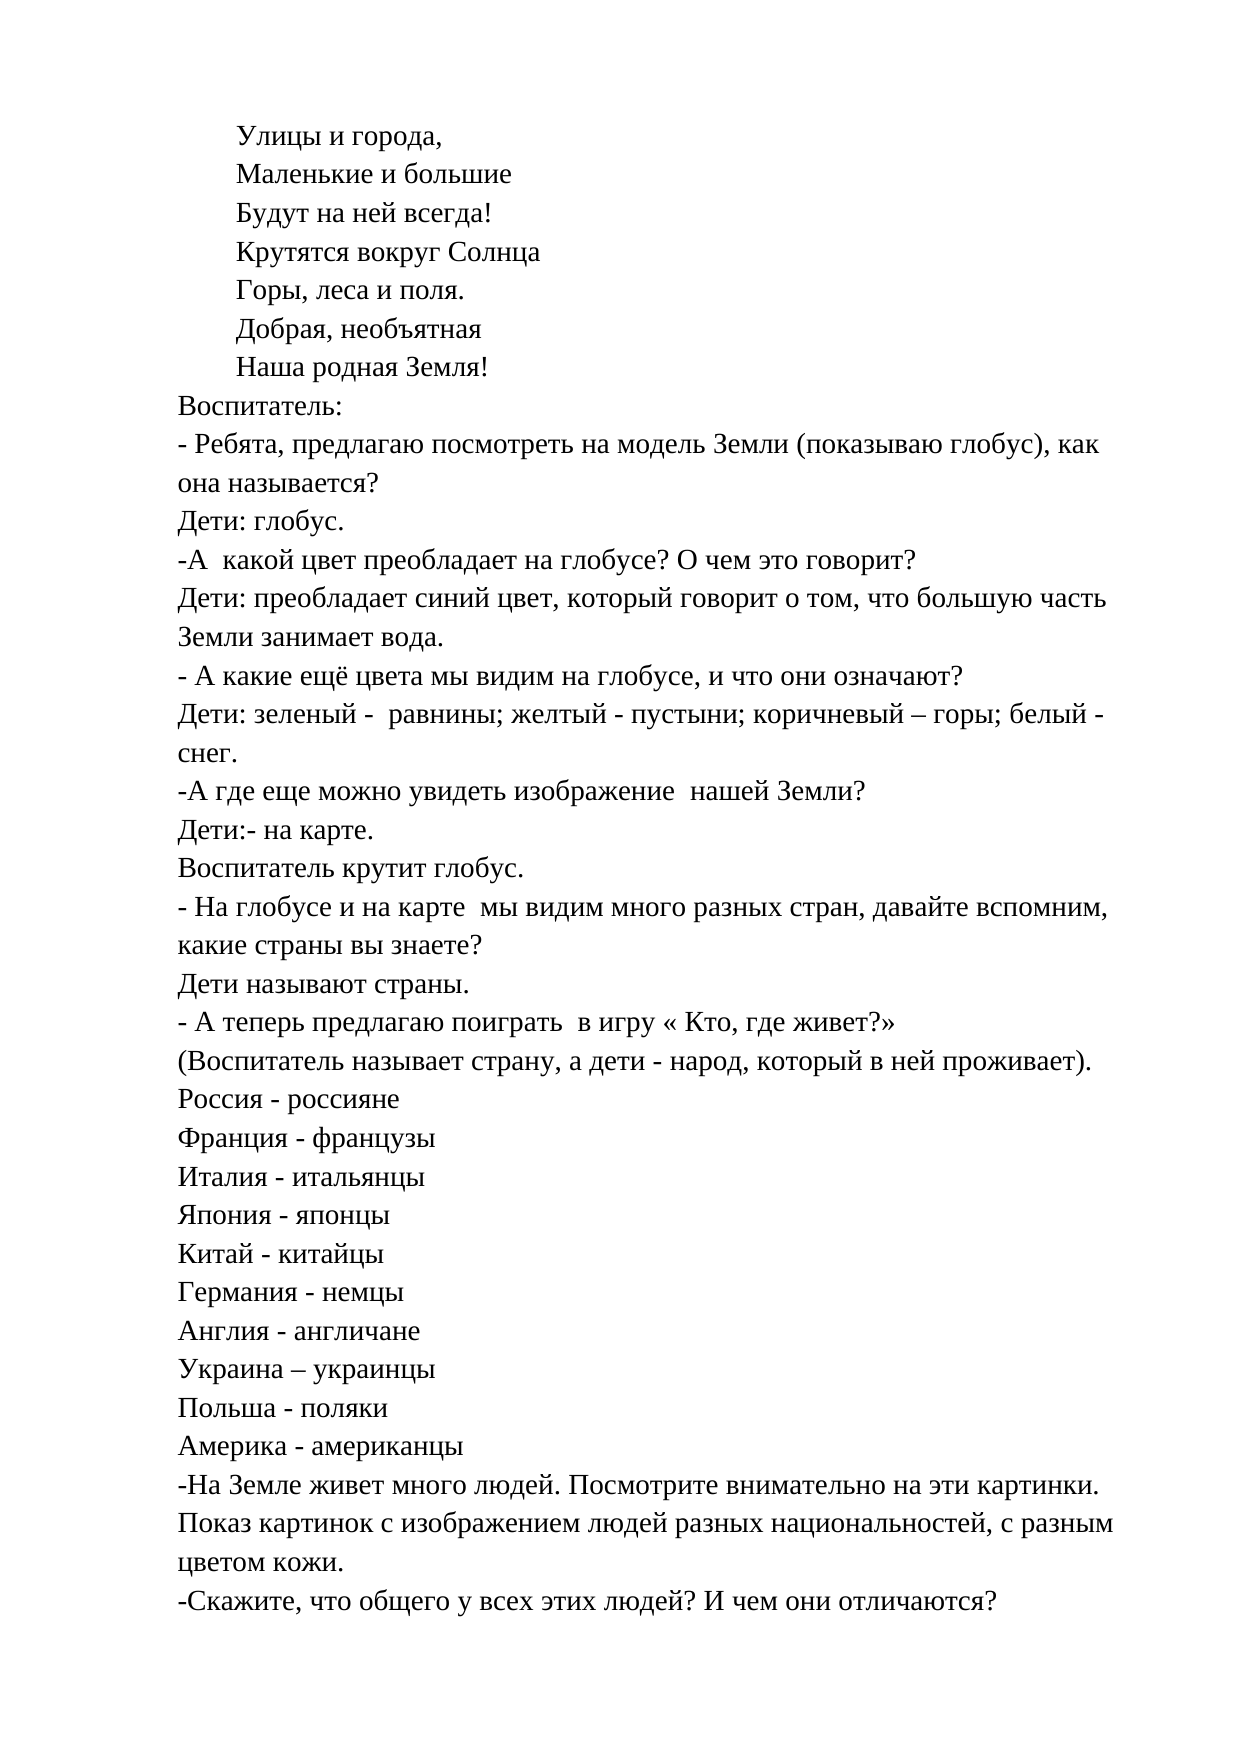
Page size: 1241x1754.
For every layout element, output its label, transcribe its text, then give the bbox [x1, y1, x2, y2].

text - А теперь предлагаю поиграть в игру « Кто, где живет?» [177, 1004, 1152, 1038]
text Дети называют страны. [177, 966, 1152, 999]
text Дети: зеленый - равнины; желтый - пустыни; коричневый – горы; белый - снег. [177, 696, 1152, 768]
text - А какие ещё цвета мы видим на глобусе, и что они означают? [177, 658, 1152, 691]
text Воспитатель: [177, 388, 1152, 421]
text Воспитатель крутит глобус. [177, 850, 1152, 884]
text -На Земле живет много людей. Посмотрите внимательно на эти картинки. [177, 1467, 1152, 1501]
text Китай - китайцы [177, 1236, 1152, 1269]
text -А какой цвет преобладает на глобусе? О чем это говорит? [177, 542, 1152, 576]
text -Скажите, что общего у всех этих людей? И чем они отличаются? [177, 1583, 1152, 1616]
text Россия - россияне [177, 1082, 1152, 1115]
text - На глобусе и на карте мы видим много разных стран, давайте вспомним, какие страны вы знаете? [177, 889, 1152, 961]
text Англия - англичане [177, 1313, 1152, 1346]
text Польша - поляки [177, 1390, 1152, 1423]
text Италия - итальянцы [177, 1159, 1152, 1192]
text Франция - французы [177, 1120, 1152, 1154]
text Горы, леса и поля. [177, 272, 1152, 306]
text Япония - японцы [177, 1197, 1152, 1231]
text - Ребята, предлагаю посмотреть на модель Земли (показываю глобус), как она называется? [177, 426, 1152, 498]
text (Воспитатель называет страну, а дети - народ, который в ней проживает). [177, 1043, 1152, 1077]
text -А где еще можно увидеть изображение нашей Земли? [177, 773, 1152, 807]
text Дети:- на карте. [177, 812, 1152, 845]
text Будут на ней всегда! [177, 195, 1152, 229]
text Наша родная Земля! [177, 349, 1152, 383]
text Показ картинок с изображением людей разных национальностей, с разным цветом кожи. [177, 1506, 1152, 1578]
text Германия - немцы [177, 1274, 1152, 1308]
text Дети: глобус. [177, 503, 1152, 537]
text Добрая, необъятная [177, 311, 1152, 344]
text Маленькие и большие [177, 157, 1152, 190]
text Украина – украинцы [177, 1351, 1152, 1385]
text Дети: преобладает синий цвет, который говорит о том, что большую часть Земли занимает вода. [177, 581, 1152, 653]
text Америка - американцы [177, 1428, 1152, 1462]
text Улицы и города, [177, 118, 1152, 152]
text Крутятся вокруг Солнца [177, 234, 1152, 267]
